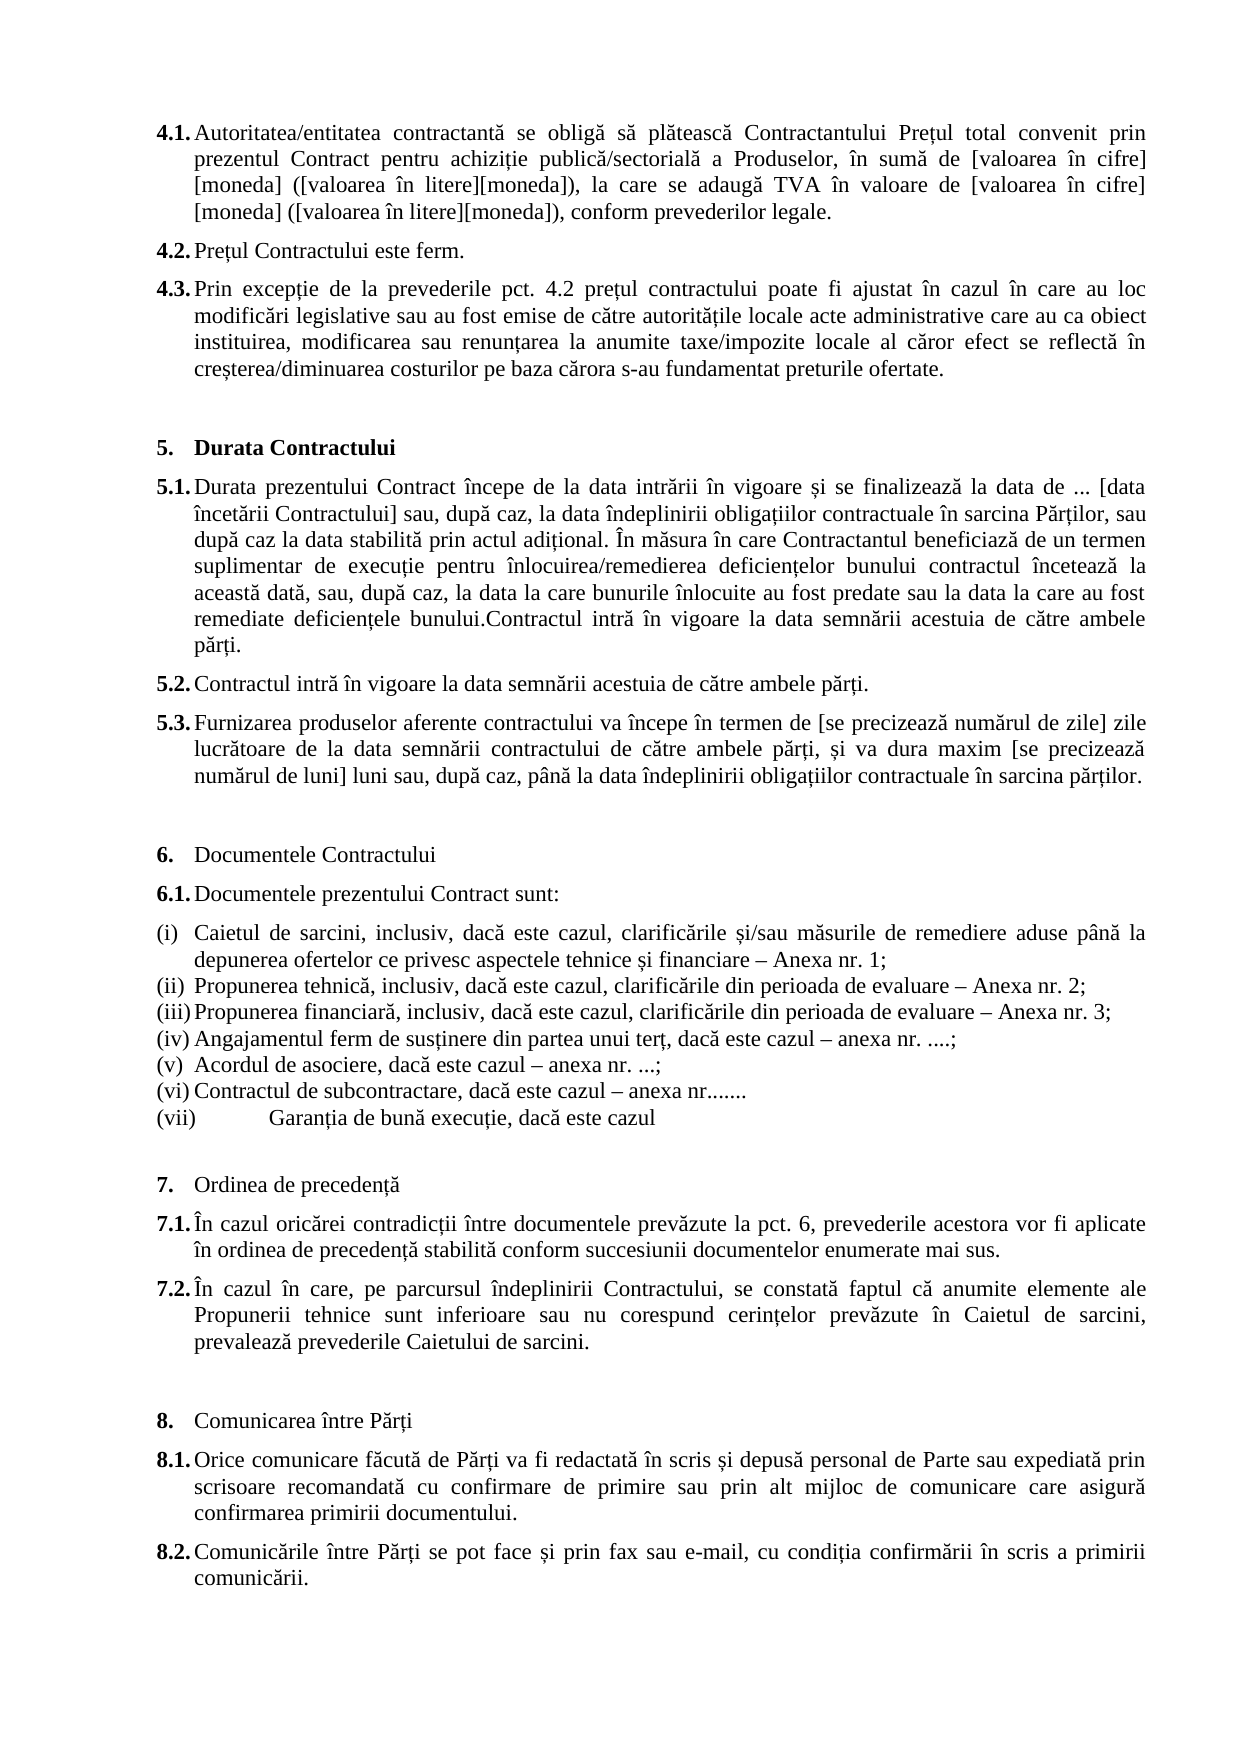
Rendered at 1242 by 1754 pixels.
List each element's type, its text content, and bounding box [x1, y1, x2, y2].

list Garanția de bună execuție, dacă este cazul [156, 1104, 1148, 1130]
list Propunerea tehnică, inclusiv, dacă este cazul, clarificările din perioada de evaluare – Anexa nr. 2; [156, 972, 1148, 998]
list Autoritatea/entitatea contractantă se obligă să plătească Contractantului Prețul total convenit prin prezentul Contract pentru achiziție publică/sectorială a Produselor, în sumă de [valoarea în cifre] [moneda] ([valoarea în litere][moneda]), la care se adaugă TVA în valoare de [valoarea în cifre] [moneda] ([valoarea în litere][moneda]), conform prevederilor legale. [156, 119, 1148, 224]
list Contractul de subcontractare, dacă este cazul – anexa nr....... [156, 1077, 1148, 1104]
list Caietul de sarcini, inclusiv, dacă este cazul, clarificările și/sau măsurile de remediere aduse până la depunerea ofertelor ce privesc aspectele tehnice și financiare – Anexa nr. 1; [156, 919, 1148, 972]
list Prin excepție de la prevederile pct. 4.2 prețul contractului poate fi ajustat în cazul în care au loc modificări legislative sau au fost emise de către autoritățile locale acte administrative care au ca obiect instituirea, modificarea sau renunțarea la anumite taxe/impozite locale al căror efect se reflectă în creșterea/diminuarea costurilor pe baza cărora s-au fundamentat preturile ofertate. [156, 276, 1148, 381]
list Orice comunicare făcută de Părți va fi redactată în scris și depusă personal de Parte sau expediată prin scrisoare recomandată cu confirmare de primire sau prin alt mijloc de comunicare care asigură confirmarea primirii documentului. [156, 1446, 1148, 1526]
list Durata Contractului [156, 434, 1148, 461]
list Acordul de asociere, dacă este cazul – anexa nr. ...; [156, 1051, 1148, 1077]
list Documentele Contractului [156, 842, 1148, 868]
list Comunicările între Părți se pot face și prin fax sau e-mail, cu condiția confirmării în scris a primirii comunicării. [156, 1538, 1148, 1591]
list Durata prezentului Contract începe de la data intrării în vigoare și se finalizează la data de ... [data încetării Contractului] sau, după caz, la data îndeplinirii obligațiilor contractuale în sarcina Părților, sau după caz la data stabilită prin actul adițional. În măsura în care Contractantul beneficiază de un termen suplimentar de execuție pentru înlocuirea/remedierea deficiențelor bunului contractul încetează la această dată, sau, după caz, la data la care bunurile înlocuite au fost predate sau la data la care au fost remediate deficiențele bunului.Contractul intră în vigoare la data semnării acestuia de către ambele părți. [156, 473, 1148, 658]
list Documentele prezentului Contract sunt: [156, 880, 1148, 907]
list În cazul oricărei contradicții între documentele prevăzute la pct. 6, prevederile acestora vor fi aplicate în ordinea de precedență stabilită conform succesiunii documentelor enumerate mai sus. [156, 1210, 1148, 1263]
list Prețul Contractului este ferm. [156, 237, 1148, 263]
list Furnizarea produselor aferente contractului va începe în termen de [se precizează numărul de zile] zile lucrătoare de la data semnării contractului de către ambele părți, și va dura maxim [se precizează numărul de luni] luni sau, după caz, până la data îndeplinirii obligațiilor contractuale în sarcina părților. [156, 709, 1148, 788]
list Comunicarea între Părți [156, 1408, 1148, 1434]
list Angajamentul ferm de susținere din partea unui terț, dacă este cazul – anexa nr. ....; [156, 1025, 1148, 1051]
list Propunerea financiară, inclusiv, dacă este cazul, clarificările din perioada de evaluare – Anexa nr. 3; [156, 998, 1148, 1025]
list Contractul intră în vigoare la data semnării acestuia de către ambele părți. [156, 670, 1148, 697]
list În cazul în care, pe parcursul îndeplinirii Contractului, se constată faptul că anumite elemente ale Propunerii tehnice sunt inferioare sau nu corespund cerințelor prevăzute în Caietul de sarcini, prevalează prevederile Caietului de sarcini. [156, 1275, 1148, 1354]
list Ordinea de precedență [156, 1171, 1148, 1197]
